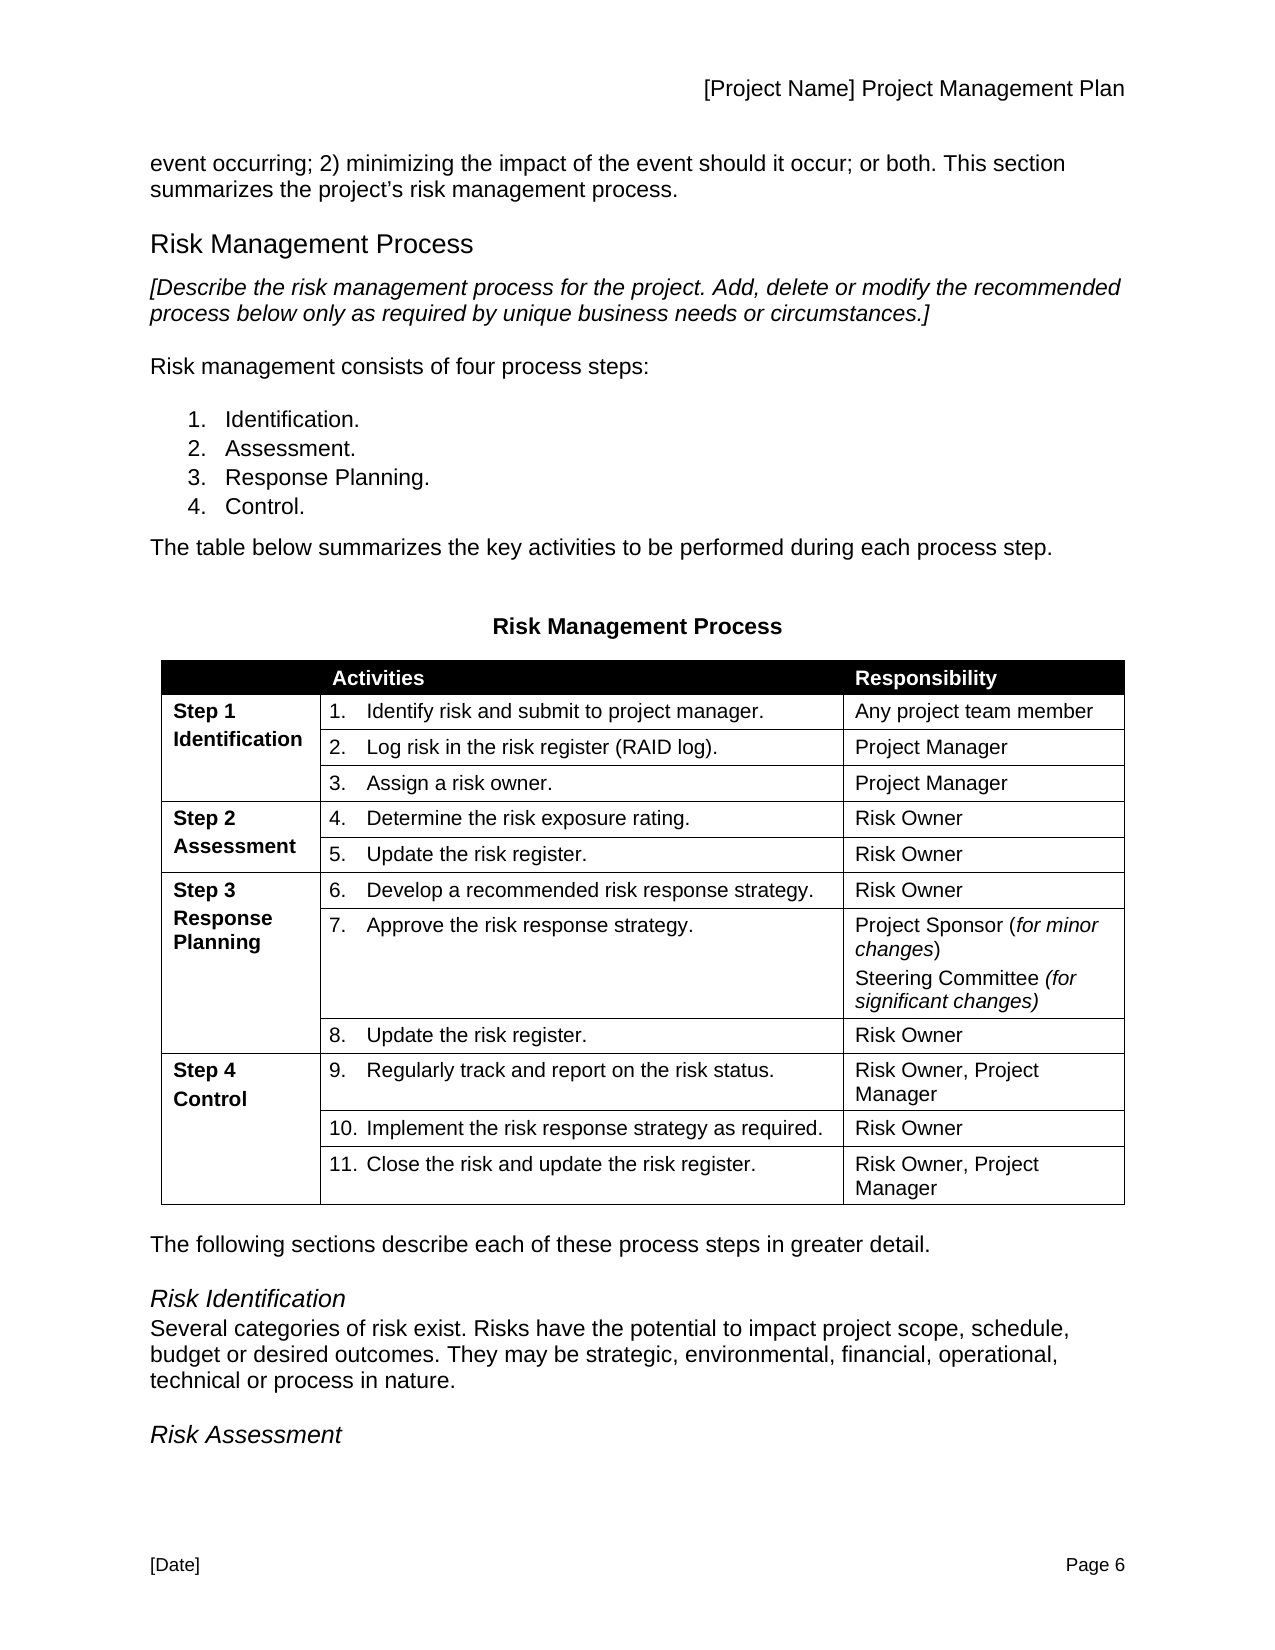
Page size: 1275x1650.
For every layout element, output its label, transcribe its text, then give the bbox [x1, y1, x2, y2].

table_cell Risk Owner, Project Manager [844, 1054, 1124, 1110]
subtitle Risk Management Process [150, 228, 1125, 259]
table_cell Step 1 Identification [162, 695, 320, 801]
text The table below summarizes the key activities to be performed during each process step. [150, 534, 1125, 560]
table_header Responsibility [844, 661, 1124, 694]
text Risk Management Process [150, 613, 1125, 639]
table_cell Close the risk and update the risk register. [321, 1147, 843, 1203]
table_cell Implement the risk response strategy as required. [321, 1111, 843, 1146]
table_cell Project Sponsor (for minor changes) Steering Committee (for significant changes) [844, 909, 1124, 1017]
table_cell Risk Owner [844, 1019, 1124, 1053]
table_cell Risk Owner [844, 873, 1124, 908]
table_cell Step 2 Assessment [162, 802, 320, 872]
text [150, 150, 1125, 203]
subtitle Risk Identification [150, 1283, 1125, 1312]
table_cell Risk Owner [844, 802, 1124, 837]
table_cell Project Manager [844, 730, 1124, 765]
list Control. [187, 493, 1125, 519]
table_header [162, 661, 320, 694]
table_cell Risk Owner, Project Manager [844, 1147, 1124, 1203]
table_cell Project Manager [844, 766, 1124, 801]
table_cell Develop a recommended risk response strategy. [321, 873, 843, 908]
text [Describe the risk management process for the project. Add, delete or modify the recommended process below only as required by unique business needs or circumstances.] [150, 274, 1125, 327]
table_cell Update the risk register. [321, 838, 843, 872]
list Identification. [187, 406, 1125, 432]
text The following sections describe each of these process steps in greater detail. [150, 1231, 1125, 1257]
text Risk management consists of four process steps: [150, 353, 1125, 379]
table_cell Any project team member [844, 695, 1124, 729]
text Several categories of risk exist. Risks have the potential to impact project scope, schedule, budget or desired outcomes. They may be strategic, environmental, financial, operational, technical or process in nature. [150, 1314, 1125, 1394]
table_cell Log risk in the risk register (RAID log). [321, 730, 843, 765]
table_cell Regularly track and report on the risk status. [321, 1054, 843, 1110]
table_cell Approve the risk response strategy. [321, 909, 843, 1017]
table_cell Risk Owner [844, 838, 1124, 872]
list Response Planning. [187, 464, 1125, 490]
table_cell Determine the risk exposure rating. [321, 802, 843, 837]
list Assessment. [187, 435, 1125, 461]
table_cell Identify risk and submit to project manager. [321, 695, 843, 729]
table_cell Step 3 Response Planning [162, 873, 320, 1053]
table_header Activities [321, 661, 843, 694]
table_cell Step 4 Control [162, 1054, 320, 1203]
table_cell Assign a risk owner. [321, 766, 843, 801]
table_cell Update the risk register. [321, 1019, 843, 1053]
table_cell Risk Owner [844, 1111, 1124, 1146]
subtitle Risk Assessment [150, 1420, 1125, 1449]
